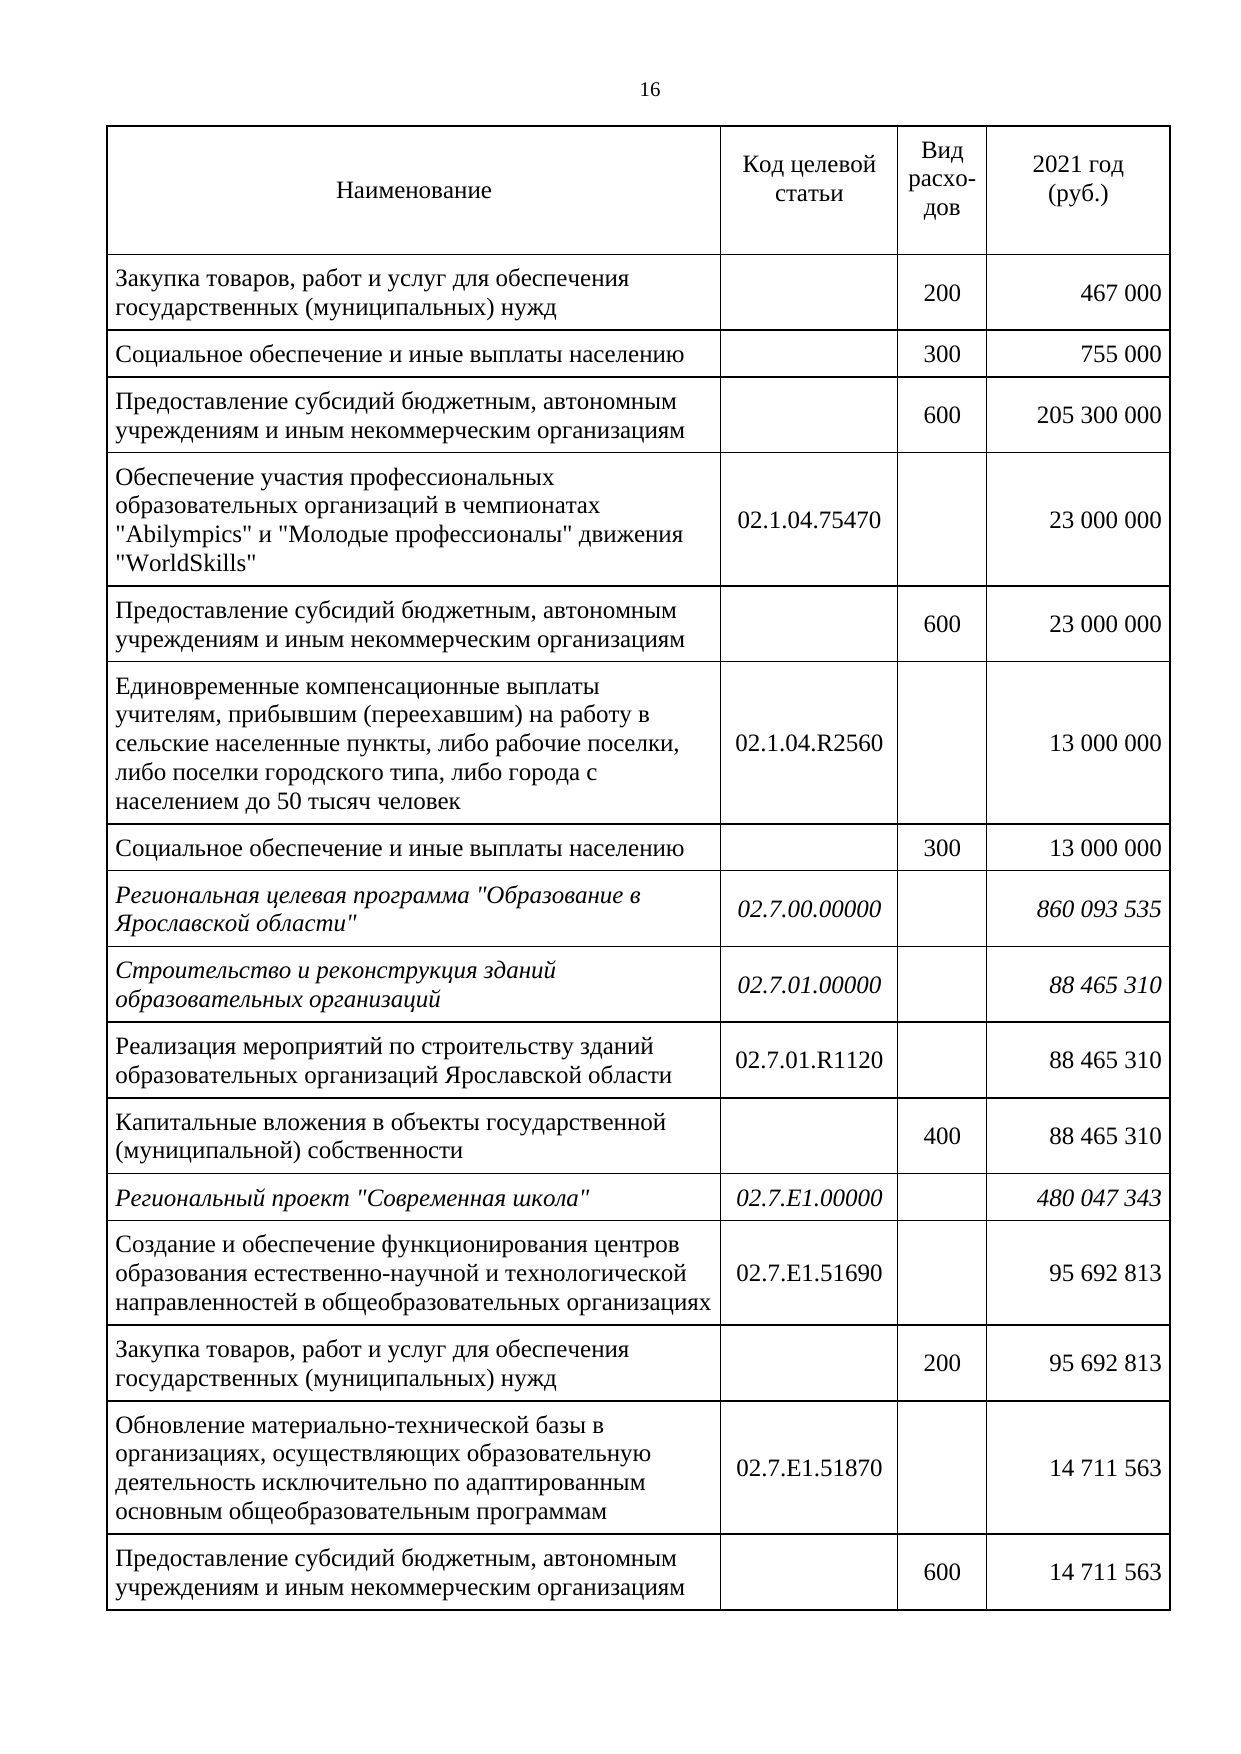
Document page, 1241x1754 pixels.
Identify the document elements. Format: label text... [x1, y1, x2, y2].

table_cell 13 000 000 [987, 662, 1169, 823]
table_cell 14 711 563 [987, 1535, 1169, 1609]
table_cell [898, 1402, 986, 1533]
table_cell 755 000 [987, 331, 1169, 376]
table_cell 95 692 813 [987, 1221, 1169, 1324]
table_header Вид расхо- дов [898, 127, 986, 253]
table_cell Социальное обеспечение и иные выплаты населению [108, 331, 720, 376]
table_cell 23 000 000 [987, 587, 1169, 661]
table_cell [898, 453, 986, 585]
table_cell 88 465 310 [987, 947, 1169, 1021]
table_cell 600 [898, 378, 986, 452]
table_cell [721, 378, 897, 452]
table_cell 13 000 000 [987, 825, 1169, 870]
table_cell Региональный проект "Современная школа" [108, 1174, 720, 1220]
table_cell 95 692 813 [987, 1326, 1169, 1400]
table_cell 14 711 563 [987, 1402, 1169, 1533]
table_cell 467 000 [987, 255, 1169, 329]
table_cell 300 [898, 331, 986, 376]
table_cell [721, 1326, 897, 1400]
table_cell 02.7.E1.00000 [721, 1174, 897, 1220]
table_cell 02.1.04.75470 [721, 453, 897, 585]
table_cell 200 [898, 1326, 986, 1400]
table_cell Закупка товаров, работ и услуг для обеспечения государственных (муниципальных) нужд [108, 255, 720, 329]
table_cell [898, 947, 986, 1021]
table_cell Предоставление субсидий бюджетным, автономным учреждениям и иным некоммерческим организациям [108, 587, 720, 661]
table_header 2021 год (руб.) [987, 127, 1169, 253]
table_cell [898, 662, 986, 823]
table_cell Обеспечение участия профессиональных образовательных организаций в чемпионатах "Abilympics" и "Молодые профессионалы" движения "WorldSkills" [108, 453, 720, 585]
table_cell Социальное обеспечение и иные выплаты населению [108, 825, 720, 870]
table_cell [721, 825, 897, 870]
table_cell 02.7.01.00000 [721, 947, 897, 1021]
table_cell Единовременные компенсационные выплаты учителям, прибывшим (переехавшим) на работу в сельские населенные пункты, либо рабочие поселки, либо поселки городского типа, либо города с населением до 50 тысяч человек [108, 662, 720, 823]
table_cell 480 047 343 [987, 1174, 1169, 1220]
table_header Код целевой статьи [721, 127, 897, 253]
table_cell 205 300 000 [987, 378, 1169, 452]
table_cell [898, 1174, 986, 1220]
table_cell 88 465 310 [987, 1099, 1169, 1173]
table_cell [898, 1023, 986, 1097]
table_cell Реализация мероприятий по строительству зданий образовательных организаций Ярославской области [108, 1023, 720, 1097]
table_cell 02.1.04.R2560 [721, 662, 897, 823]
table_header [108, 127, 720, 253]
table_cell [898, 1221, 986, 1324]
table_cell Обновление материально-технической базы в организациях, осуществляющих образовательную деятельность исключительно по адаптированным основным общеобразовательным программам [108, 1402, 720, 1533]
table_cell 02.7.E1.51870 [721, 1402, 897, 1533]
table_cell Капитальные вложения в объекты государственной (муниципальной) собственности [108, 1099, 720, 1173]
table_cell Закупка товаров, работ и услуг для обеспечения государственных (муниципальных) нужд [108, 1326, 720, 1400]
table_cell [721, 1099, 897, 1173]
table_cell [721, 331, 897, 376]
table_cell 23 000 000 [987, 453, 1169, 585]
table_cell 02.7.01.R1120 [721, 1023, 897, 1097]
table_cell Предоставление субсидий бюджетным, автономным учреждениям и иным некоммерческим организациям [108, 378, 720, 452]
table_cell 860 093 535 [987, 871, 1169, 946]
table_cell 400 [898, 1099, 986, 1173]
table_cell Предоставление субсидий бюджетным, автономным учреждениям и иным некоммерческим организациям [108, 1535, 720, 1609]
table_cell Региональная целевая программа "Образование в Ярославской области" [108, 871, 720, 946]
table_cell 300 [898, 825, 986, 870]
table_cell [721, 1535, 897, 1609]
table_cell 600 [898, 1535, 986, 1609]
table_cell Строительство и реконструкция зданий образовательных организаций [108, 947, 720, 1021]
table_cell 600 [898, 587, 986, 661]
table_cell [721, 587, 897, 661]
table_cell 88 465 310 [987, 1023, 1169, 1097]
table_cell [898, 871, 986, 946]
table_cell 02.7.00.00000 [721, 871, 897, 946]
table_cell Создание и обеспечение функционирования центров образования естественно-научной и технологической направленностей в общеобразовательных организациях [108, 1221, 720, 1324]
table_cell 02.7.E1.51690 [721, 1221, 897, 1324]
table_cell 200 [898, 255, 986, 329]
table_cell [721, 255, 897, 329]
